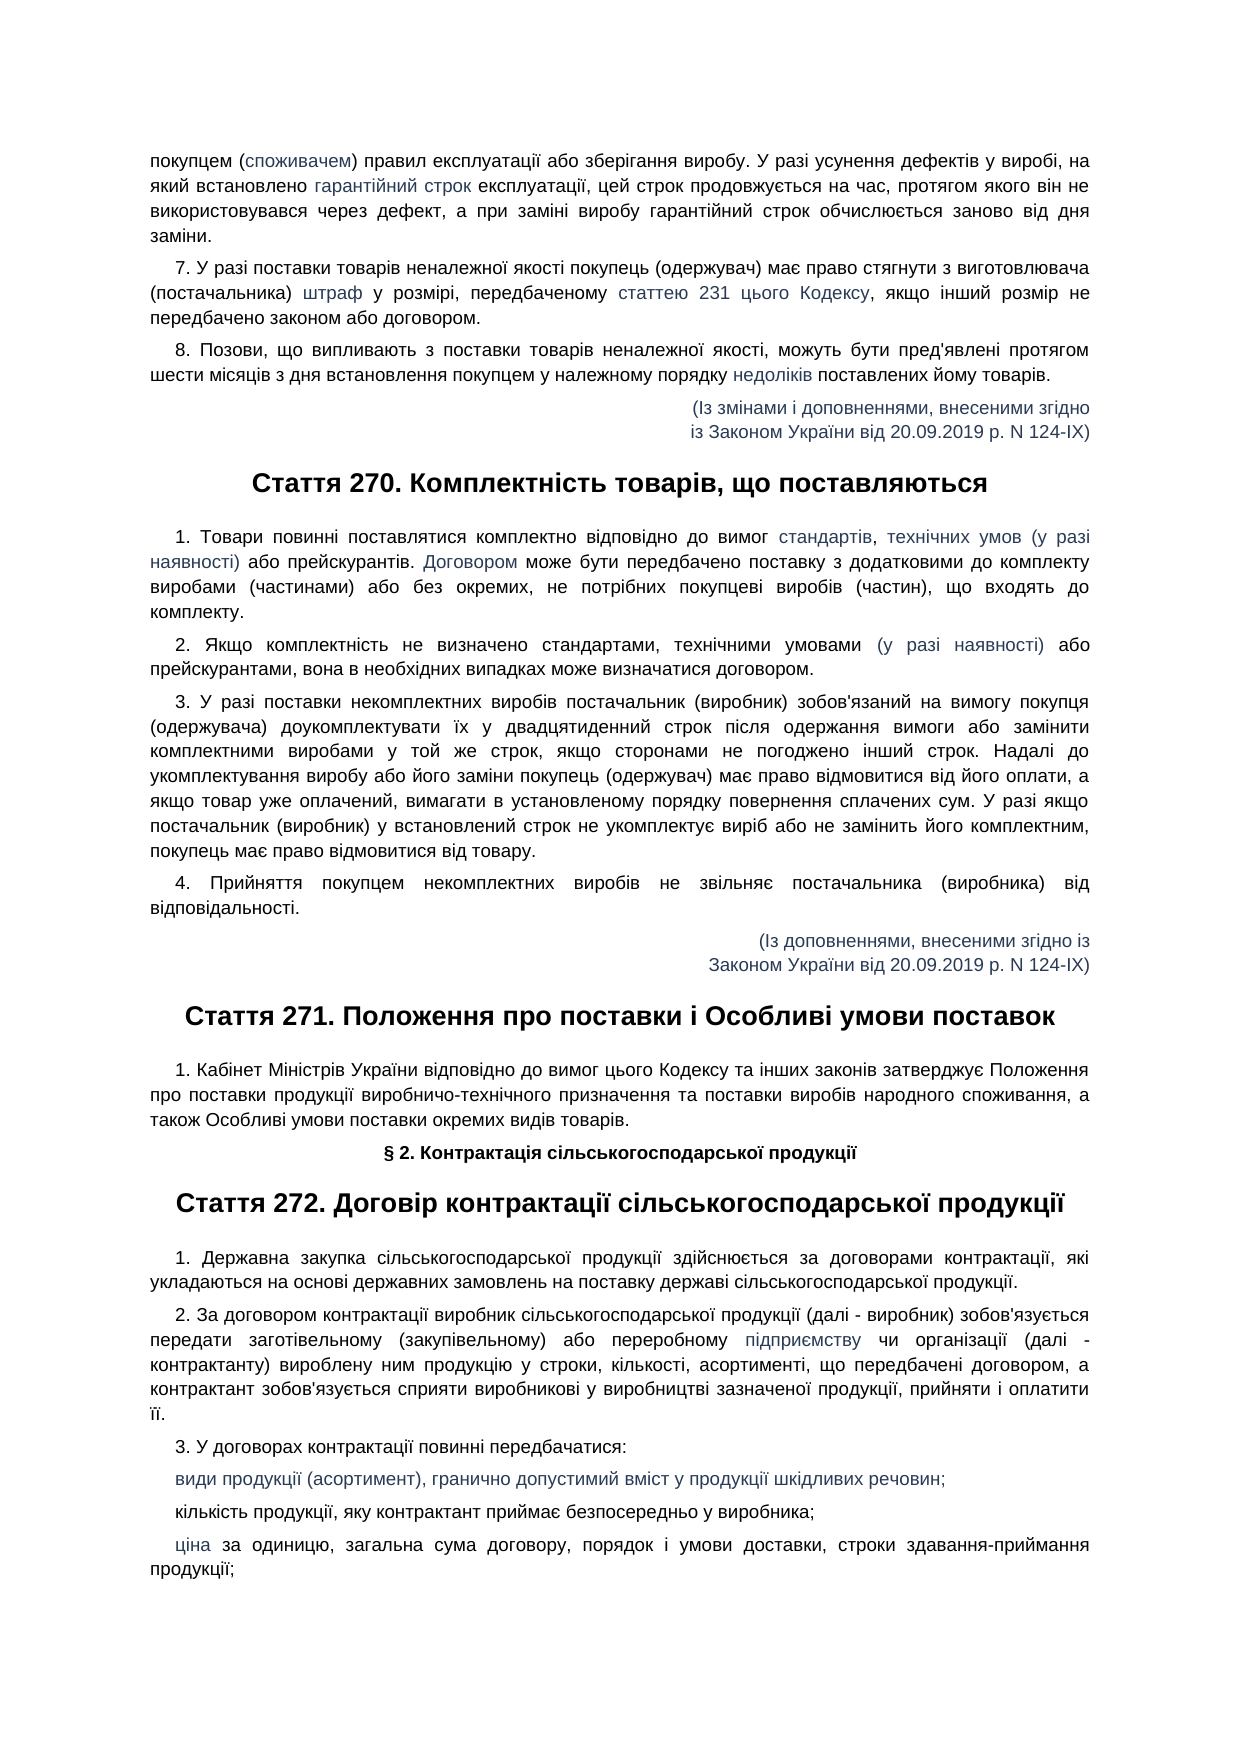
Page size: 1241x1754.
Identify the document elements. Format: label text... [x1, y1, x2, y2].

text ціна за одиницю, загальна сума договору, порядок і умови доставки, строки здавання-приймання продукції; [150, 1533, 1090, 1580]
text види продукції (асортимент), гранично допустимий вміст у продукції шкідливих речовин; [150, 1468, 1090, 1490]
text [150, 150, 1090, 246]
text 7. У разі поставки товарів неналежної якості покупець (одержувач) має право стягнути з виготовлювача (постачальника) штраф у розмірі, передбаченому статтею 231 цього Кодексу, якщо інший розмір не передбачено законом або договором. [150, 257, 1090, 328]
text 3. У договорах контрактації повинні передбачатися: [150, 1436, 1090, 1457]
text § 2. Контрактація сільськогосподарської продукції [150, 1141, 1090, 1163]
subtitle Стаття 272. Договір контрактації сільськогосподарської продукції [150, 1187, 1090, 1218]
text 4. Прийняття покупцем некомплектних виробів не звільняє постачальника (виробника) від відповідальності. [150, 872, 1090, 918]
subtitle Стаття 271. Положення про поставки і Особливі умови поставок [150, 1000, 1090, 1031]
text 1. Державна закупка сільськогосподарської продукції здійснюється за договорами контрактації, які укладаються на основі державних замовлень на поставку державі сільськогосподарської продукції. [150, 1246, 1090, 1293]
text (Із змінами і доповненнями, внесеними згідно із Законом України від 20.09.2019 р. N 124-IX) [150, 397, 1090, 443]
subtitle Стаття 270. Комплектність товарів, що поставляються [150, 467, 1090, 498]
text 1. Товари повинні поставлятися комплектно відповідно до вимог стандартів, технічних умов (у разі наявності) або прейскурантів. Договором може бути передбачено поставку з додатковими до комплекту виробами (частинами) або без окремих, не потрібних покупцеві виробів (частин), що входять до комплекту. [150, 526, 1090, 622]
text (Із доповненнями, внесеними згідно із Законом України від 20.09.2019 р. N 124-IX) [150, 929, 1090, 976]
text 1. Кабінет Міністрів України відповідно до вимог цього Кодексу та інших законів затверджує Положення про поставки продукції виробничо-технічного призначення та поставки виробів народного споживання, а також Особливі умови поставки окремих видів товарів. [150, 1059, 1090, 1130]
text 2. Якщо комплектність не визначено стандартами, технічними умовами (у разі наявності) або прейскурантами, вона в необхідних випадках може визначатися договором. [150, 633, 1090, 680]
text 8. Позови, що випливають з поставки товарів неналежної якості, можуть бути пред'явлені протягом шести місяців з дня встановлення покупцем у належному порядку недоліків поставлених йому товарів. [150, 339, 1090, 386]
text 2. За договором контрактації виробник сільськогосподарської продукції (далі - виробник) зобов'язується передати заготівельному (закупівельному) або переробному підприємству чи організації (далі - контрактанту) вироблену ним продукцію у строки, кількості, асортименті, що передбачені договором, а контрактант зобов'язується сприяти виробникові у виробництві зазначеної продукції, прийняти і оплатити її. [150, 1304, 1090, 1424]
text 3. У разі поставки некомплектних виробів постачальник (виробник) зобов'язаний на вимогу покупця (одержувача) доукомплектувати їх у двадцятиденний строк після одержання вимоги або замінити комплектними виробами у той же строк, якщо сторонами не погоджено інший строк. Надалі до укомплектування виробу або його заміни покупець (одержувач) має право відмовитися від його оплати, а якщо товар уже оплачений, вимагати в установленому порядку повернення сплачених сум. У разі якщо постачальник (виробник) у встановлений строк не укомплектує виріб або не замінить його комплектним, покупець має право відмовитися від товару. [150, 691, 1090, 861]
text кількість продукції, яку контрактант приймає безпосередньо у виробника; [150, 1501, 1090, 1522]
